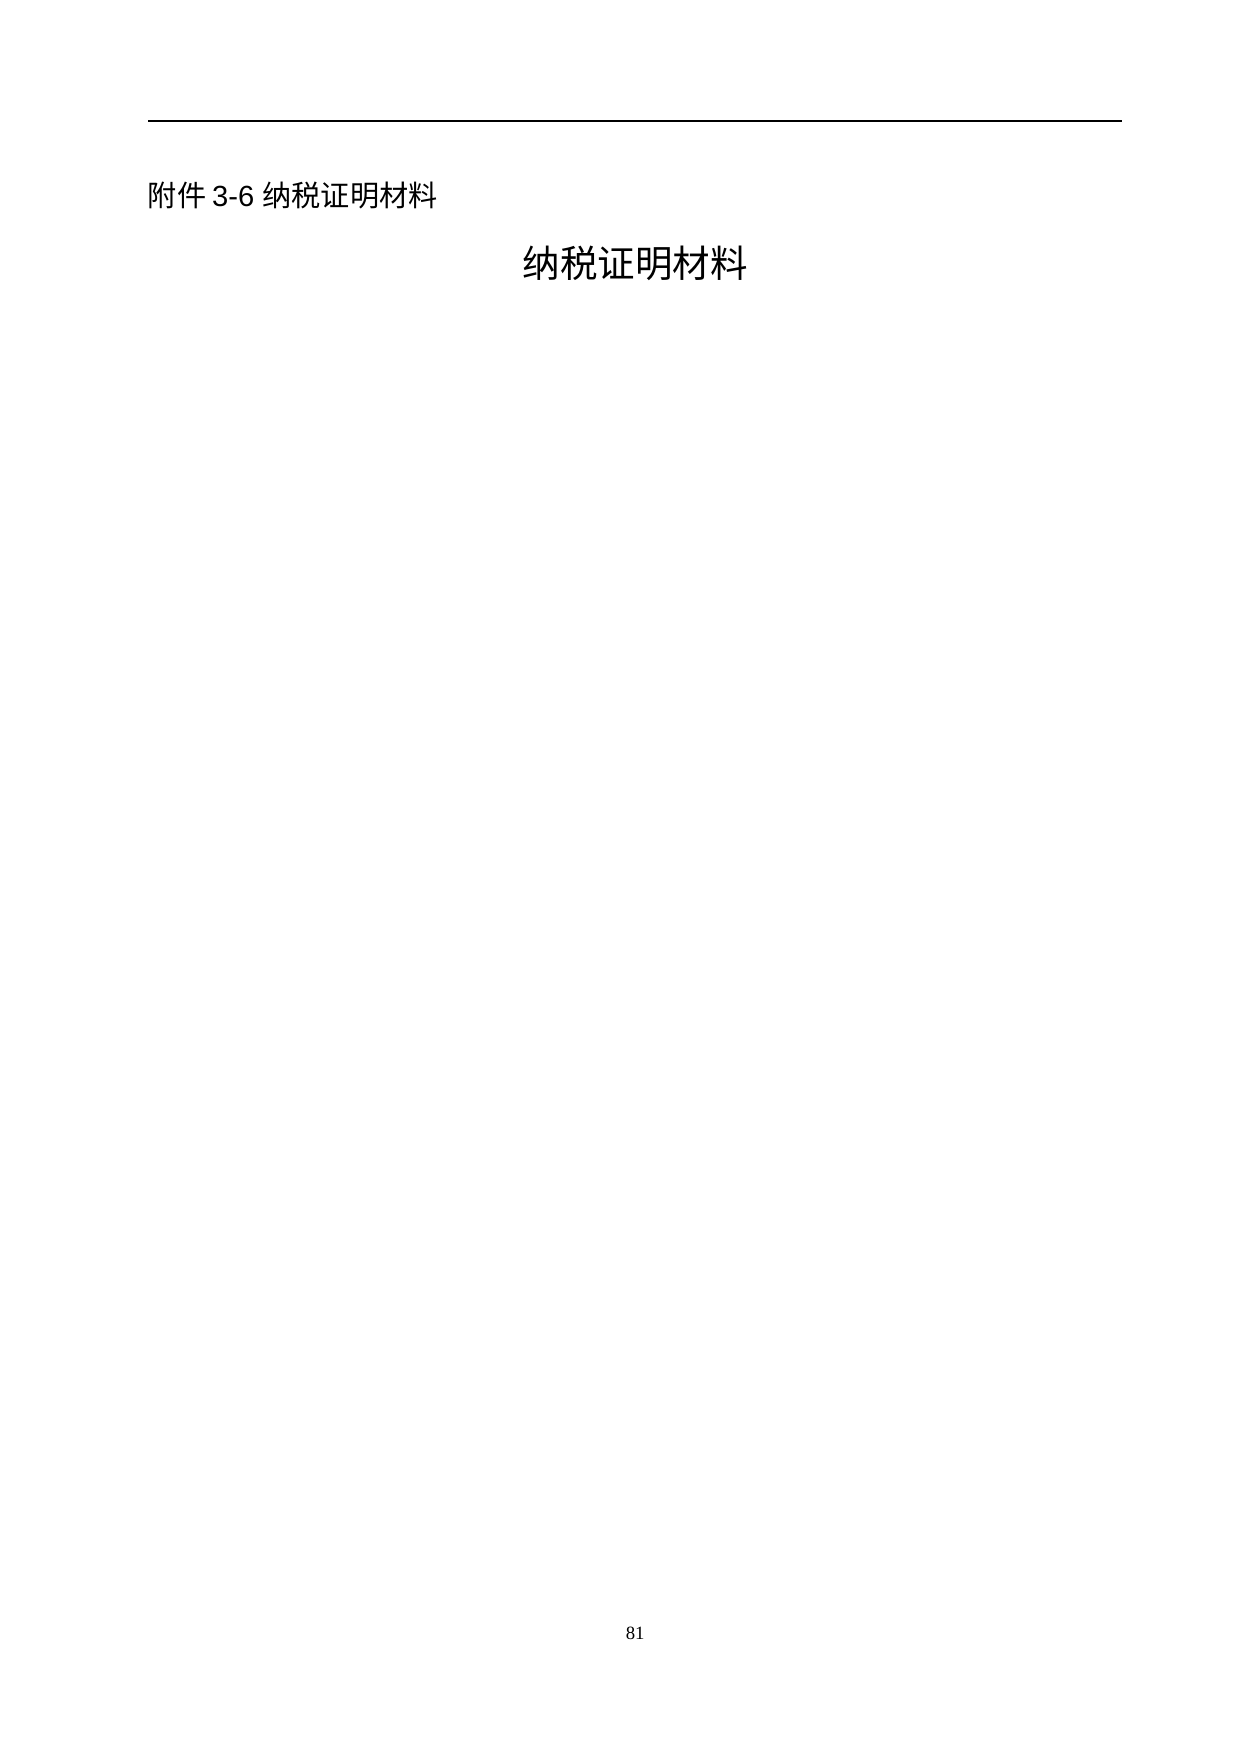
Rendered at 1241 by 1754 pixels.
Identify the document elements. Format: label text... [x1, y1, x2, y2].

subtitle 附件3-6 纳税证明材料 [148, 160, 1122, 218]
text 纳税证明材料 [148, 231, 1122, 289]
